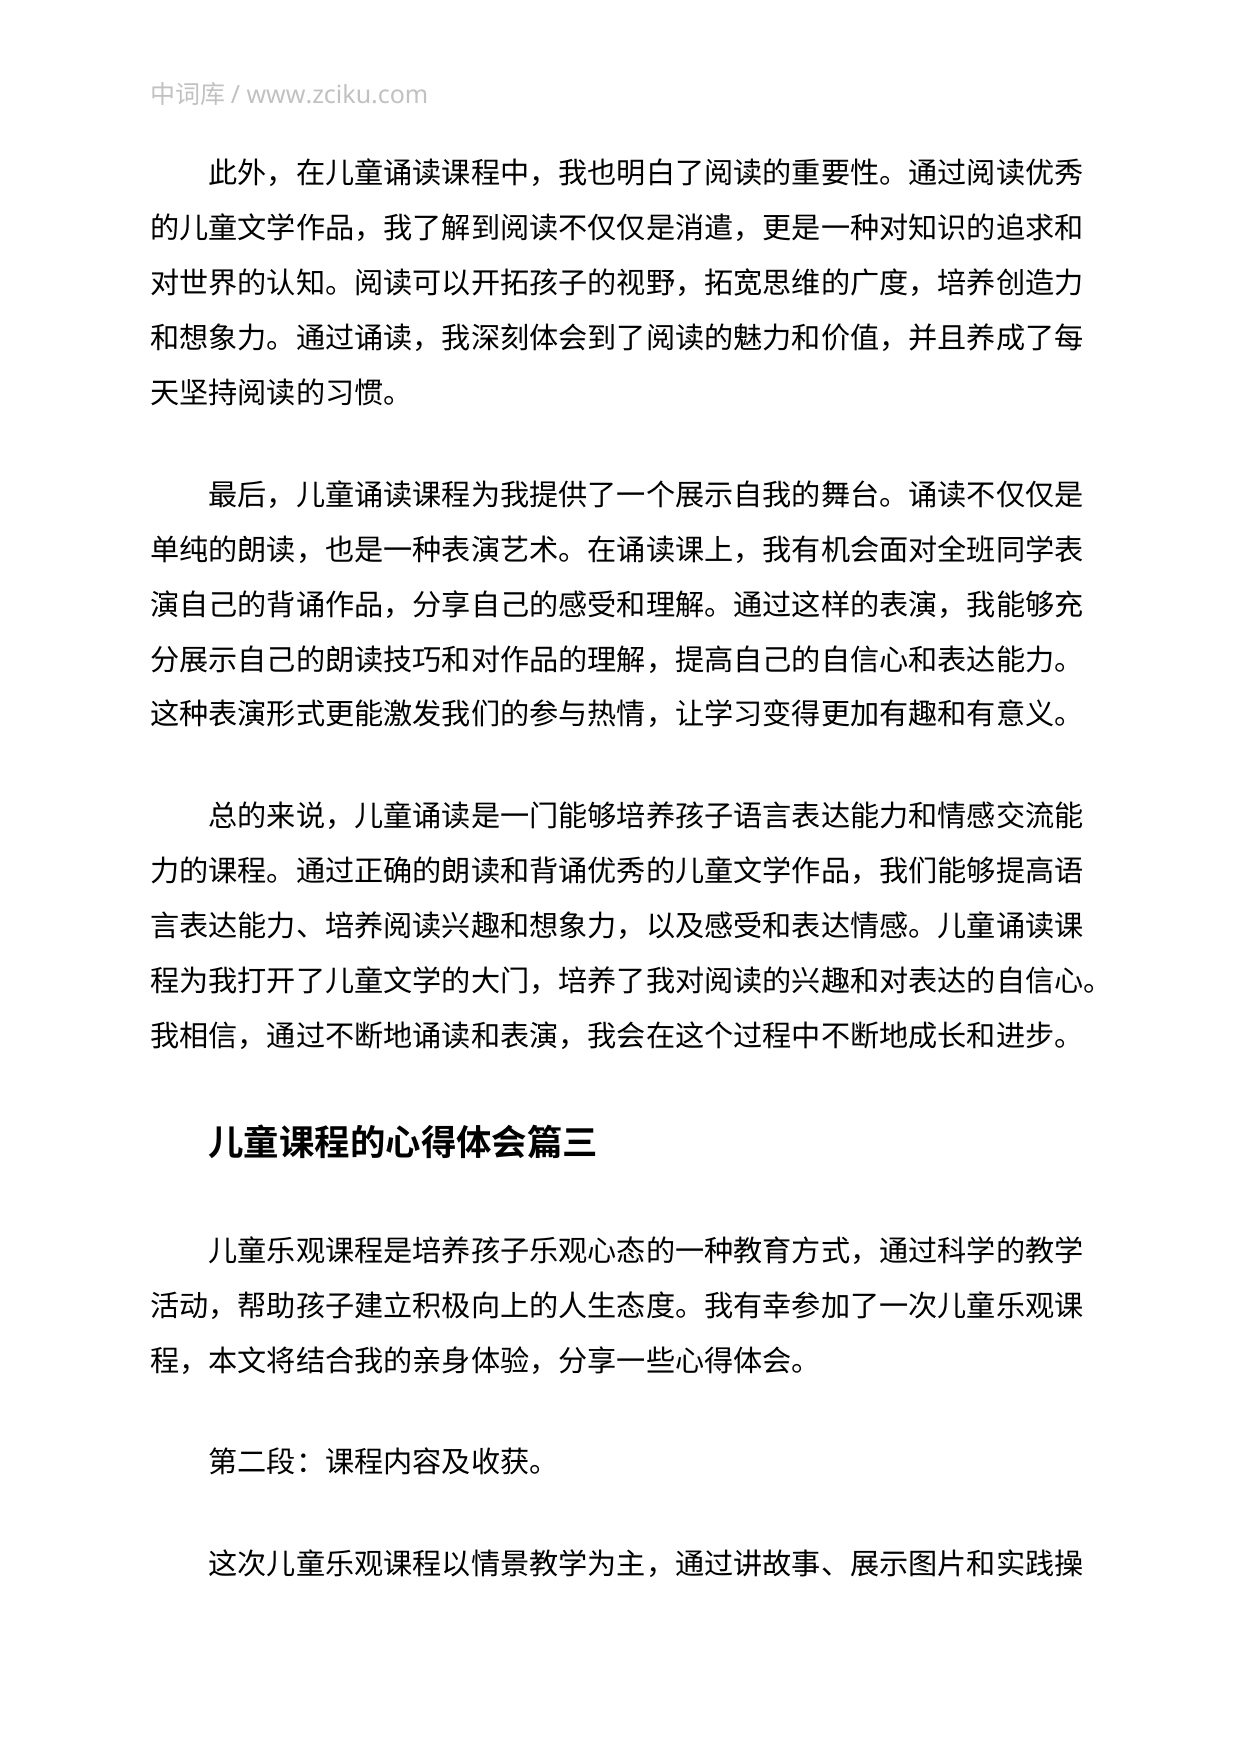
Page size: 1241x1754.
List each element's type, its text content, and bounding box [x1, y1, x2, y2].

text 最后，儿童诵读课程为我提供了一个展示自我的舞台。诵读不仅仅是单纯的朗读，也是一种表演艺术。在诵读课上，我有机会面对全班同学表演自己的背诵作品，分享自己的感受和理解。通过这样的表演，我能够充分展示自己的朗读技巧和对作品的理解，提高自己的自信心和表达能力。这种表演形式更能激发我们的参与热情，让学习变得更加有趣和有意义。 [150, 471, 1090, 733]
text 此外，在儿童诵读课程中，我也明白了阅读的重要性。通过阅读优秀的儿童文学作品，我了解到阅读不仅仅是消遣，更是一种对知识的追求和对世界的认知。阅读可以开拓孩子的视野，拓宽思维的广度，培养创造力和想象力。通过诵读，我深刻体会到了阅读的魅力和价值，并且养成了每天坚持阅读的习惯。 [150, 150, 1090, 412]
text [150, 1541, 1090, 1583]
text 总的来说，儿童诵读是一门能够培养孩子语言表达能力和情感交流能力的课程。通过正确的朗读和背诵优秀的儿童文学作品，我们能够提高语言表达能力、培养阅读兴趣和想象力，以及感受和表达情感。儿童诵读课程为我打开了儿童文学的大门，培养了我对阅读的兴趣和对表达的自信心。我相信，通过不断地诵读和表演，我会在这个过程中不断地成长和进步。 [150, 793, 1090, 1054]
text 儿童乐观课程是培养孩子乐观心态的一种教育方式，通过科学的教学活动，帮助孩子建立积极向上的人生态度。我有幸参加了一次儿童乐观课程，本文将结合我的亲身体验，分享一些心得体会。 [150, 1227, 1090, 1379]
text 儿童课程的心得体会篇三 [150, 1114, 1090, 1165]
text 第二段：课程内容及收获。 [150, 1439, 1090, 1481]
